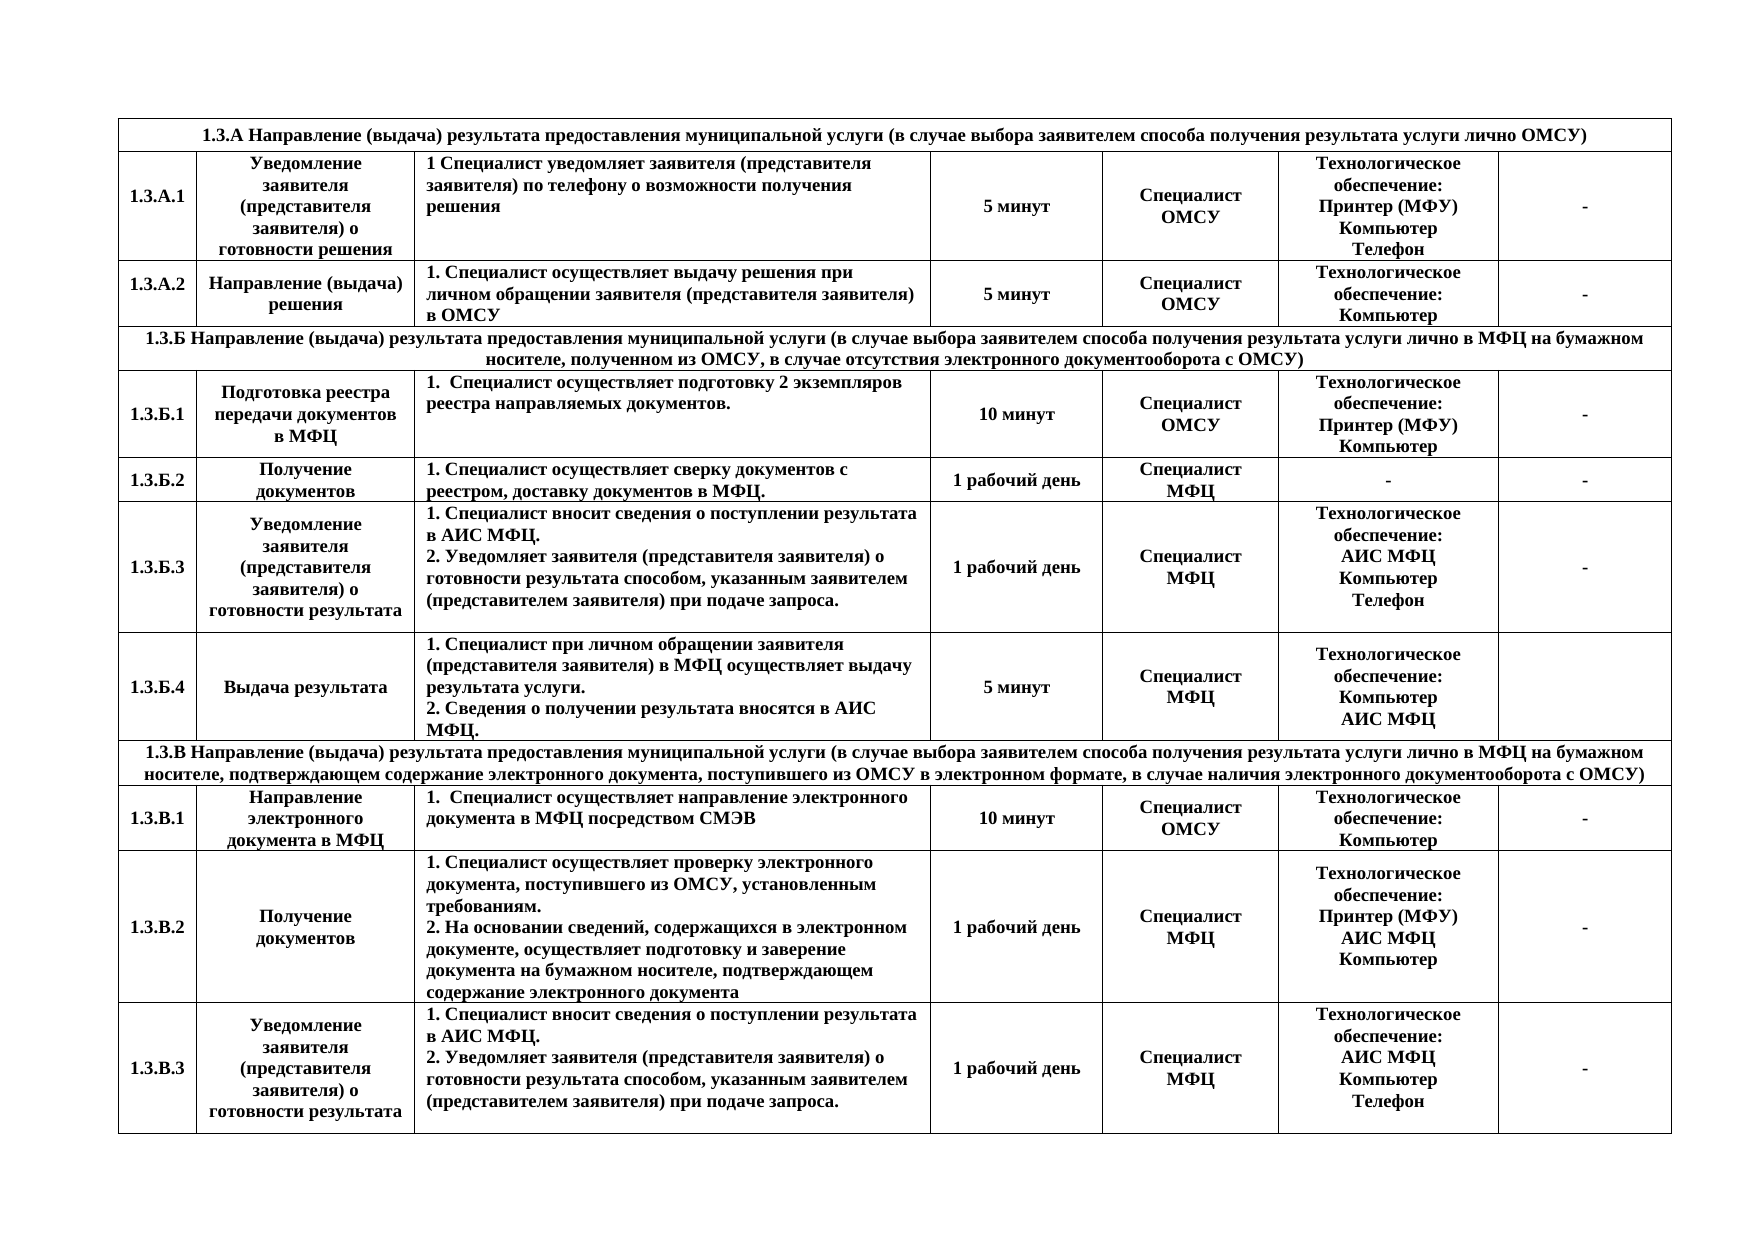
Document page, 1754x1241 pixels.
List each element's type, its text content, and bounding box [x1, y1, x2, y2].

table_cell Уведомление заявителя (представителя заявителя) о готовности решения [197, 152, 414, 260]
table_cell - [1499, 261, 1671, 326]
table_cell 1 рабочий день [931, 458, 1102, 501]
table_cell 1.3.Б Направление (выдача) результата предоставления муниципальной услуги (в случае выбора заявителем способа получения результата услуги лично в МФЦ на бумажном носителе, полученном из ОМСУ, в случае отсутствия электронного документооборота с ОМСУ) [119, 327, 1671, 370]
table_cell 10 минут [931, 786, 1102, 850]
table_cell Подготовка реестра передачи документов в МФЦ [197, 371, 414, 457]
table_cell Технологическое обеспечение: Компьютер [1279, 261, 1498, 326]
table_cell Технологическое обеспечение: Компьютер [1279, 786, 1498, 850]
table_cell - [1279, 458, 1498, 501]
table_cell Специалист МФЦ [1103, 851, 1278, 1002]
table_cell 1.3.В.3 [119, 1003, 196, 1133]
table_cell 5 минут [931, 633, 1102, 740]
table_cell Технологическое обеспечение: Принтер (МФУ) Компьютер [1279, 371, 1498, 457]
table_cell - [1499, 458, 1671, 501]
table_cell 1.3.В Направление (выдача) результата предоставления муниципальной услуги (в случае выбора заявителем способа получения результата услуги лично в МФЦ на бумажном носителе, подтверждающем содержание электронного документа, поступившего из ОМСУ в электронном формате, в случае наличия электронного документооборота с ОМСУ) [119, 741, 1671, 784]
table_cell 1. Специалист осуществляет сверку документов с реестром, доставку документов в МФЦ. [415, 458, 930, 501]
table_cell 1.3.А.1 [119, 152, 196, 260]
table_cell Уведомление заявителя (представителя заявителя) о готовности результата [197, 1003, 414, 1133]
table_cell 5 минут [931, 261, 1102, 326]
table_cell Получение документов [197, 851, 414, 1002]
table_cell Специалист ОМСУ [1103, 152, 1278, 260]
table_cell 1.3.А Направление (выдача) результата предоставления муниципальной услуги (в случае выбора заявителем способа получения результата услуги лично ОМСУ) [119, 119, 1671, 151]
table_cell 1 рабочий день [931, 1003, 1102, 1133]
table_cell 1.3.В.2 [119, 851, 196, 1002]
table_cell 1. Специалист осуществляет направление электронного документа в МФЦ посредством СМЭВ [415, 786, 930, 850]
table_cell Направление (выдача) решения [197, 261, 414, 326]
table_cell 1.3.В.1 [119, 786, 196, 850]
table_cell - [1499, 786, 1671, 850]
table_cell Направление электронного документа в МФЦ [197, 786, 414, 850]
table_cell Специалист ОМСУ [1103, 261, 1278, 326]
table_cell 1.3.Б.1 [119, 371, 196, 457]
table_cell Специалист МФЦ [1103, 502, 1278, 632]
table_cell Технологическое обеспечение: АИС МФЦ Компьютер Телефон [1279, 1003, 1498, 1133]
table_cell Выдача результата [197, 633, 414, 740]
table_cell 1. Специалист осуществляет проверку электронного документа, поступившего из ОМСУ, установленным требованиям. 2. На основании сведений, содержащихся в электронном документе, осуществляет подготовку и заверение документа на бумажном носителе, подтверждающем содержание электронного документа [415, 851, 930, 1002]
table_cell - [1499, 152, 1671, 260]
table_cell Технологическое обеспечение: Принтер (МФУ) Компьютер Телефон [1279, 152, 1498, 260]
table_cell Получение документов [197, 458, 414, 501]
table_cell 1. Специалист при личном обращении заявителя (представителя заявителя) в МФЦ осуществляет выдачу результата услуги. 2. Сведения о получении результата вносятся в АИС МФЦ. [415, 633, 930, 740]
table_cell 10 минут [931, 371, 1102, 457]
table_cell [1499, 633, 1671, 740]
table_cell Технологическое обеспечение: АИС МФЦ Компьютер Телефон [1279, 502, 1498, 632]
table_cell - [1499, 371, 1671, 457]
table_cell Специалист ОМСУ [1103, 371, 1278, 457]
table_cell Специалист МФЦ [1103, 633, 1278, 740]
table_cell Уведомление заявителя (представителя заявителя) о готовности результата [197, 502, 414, 632]
table_cell 1.3.Б.3 [119, 502, 196, 632]
table_cell 1.3.А.2 [119, 261, 196, 326]
table_cell - [1499, 1003, 1671, 1133]
table_cell 1 рабочий день [931, 851, 1102, 1002]
table_cell 1. Специалист осуществляет подготовку 2 экземпляров реестра направляемых документов. [415, 371, 930, 457]
table_cell 1 Специалист уведомляет заявителя (представителя заявителя) по телефону о возможности получения решения [415, 152, 930, 260]
table_cell Технологическое обеспечение: Принтер (МФУ) АИС МФЦ Компьютер [1279, 851, 1498, 1002]
table_cell Специалист МФЦ [1103, 458, 1278, 501]
table_cell 1.3.Б.2 [119, 458, 196, 501]
table_cell 5 минут [931, 152, 1102, 260]
table_cell 1 рабочий день [931, 502, 1102, 632]
table_cell - [1499, 851, 1671, 1002]
table_cell Специалист ОМСУ [1103, 786, 1278, 850]
table_cell 1. Специалист вносит сведения о поступлении результата в АИС МФЦ. 2. Уведомляет заявителя (представителя заявителя) о готовности результата способом, указанным заявителем (представителем заявителя) при подаче запроса. [415, 502, 930, 632]
table_cell 1. Специалист осуществляет выдачу решения при личном обращении заявителя (представителя заявителя) в ОМСУ [415, 261, 930, 326]
table_cell Специалист МФЦ [1103, 1003, 1278, 1133]
table_cell Технологическое обеспечение: Компьютер АИС МФЦ [1279, 633, 1498, 740]
table_cell - [1499, 502, 1671, 632]
table_cell 1. Специалист вносит сведения о поступлении результата в АИС МФЦ. 2. Уведомляет заявителя (представителя заявителя) о готовности результата способом, указанным заявителем (представителем заявителя) при подаче запроса. [415, 1003, 930, 1133]
table_cell 1.3.Б.4 [119, 633, 196, 740]
